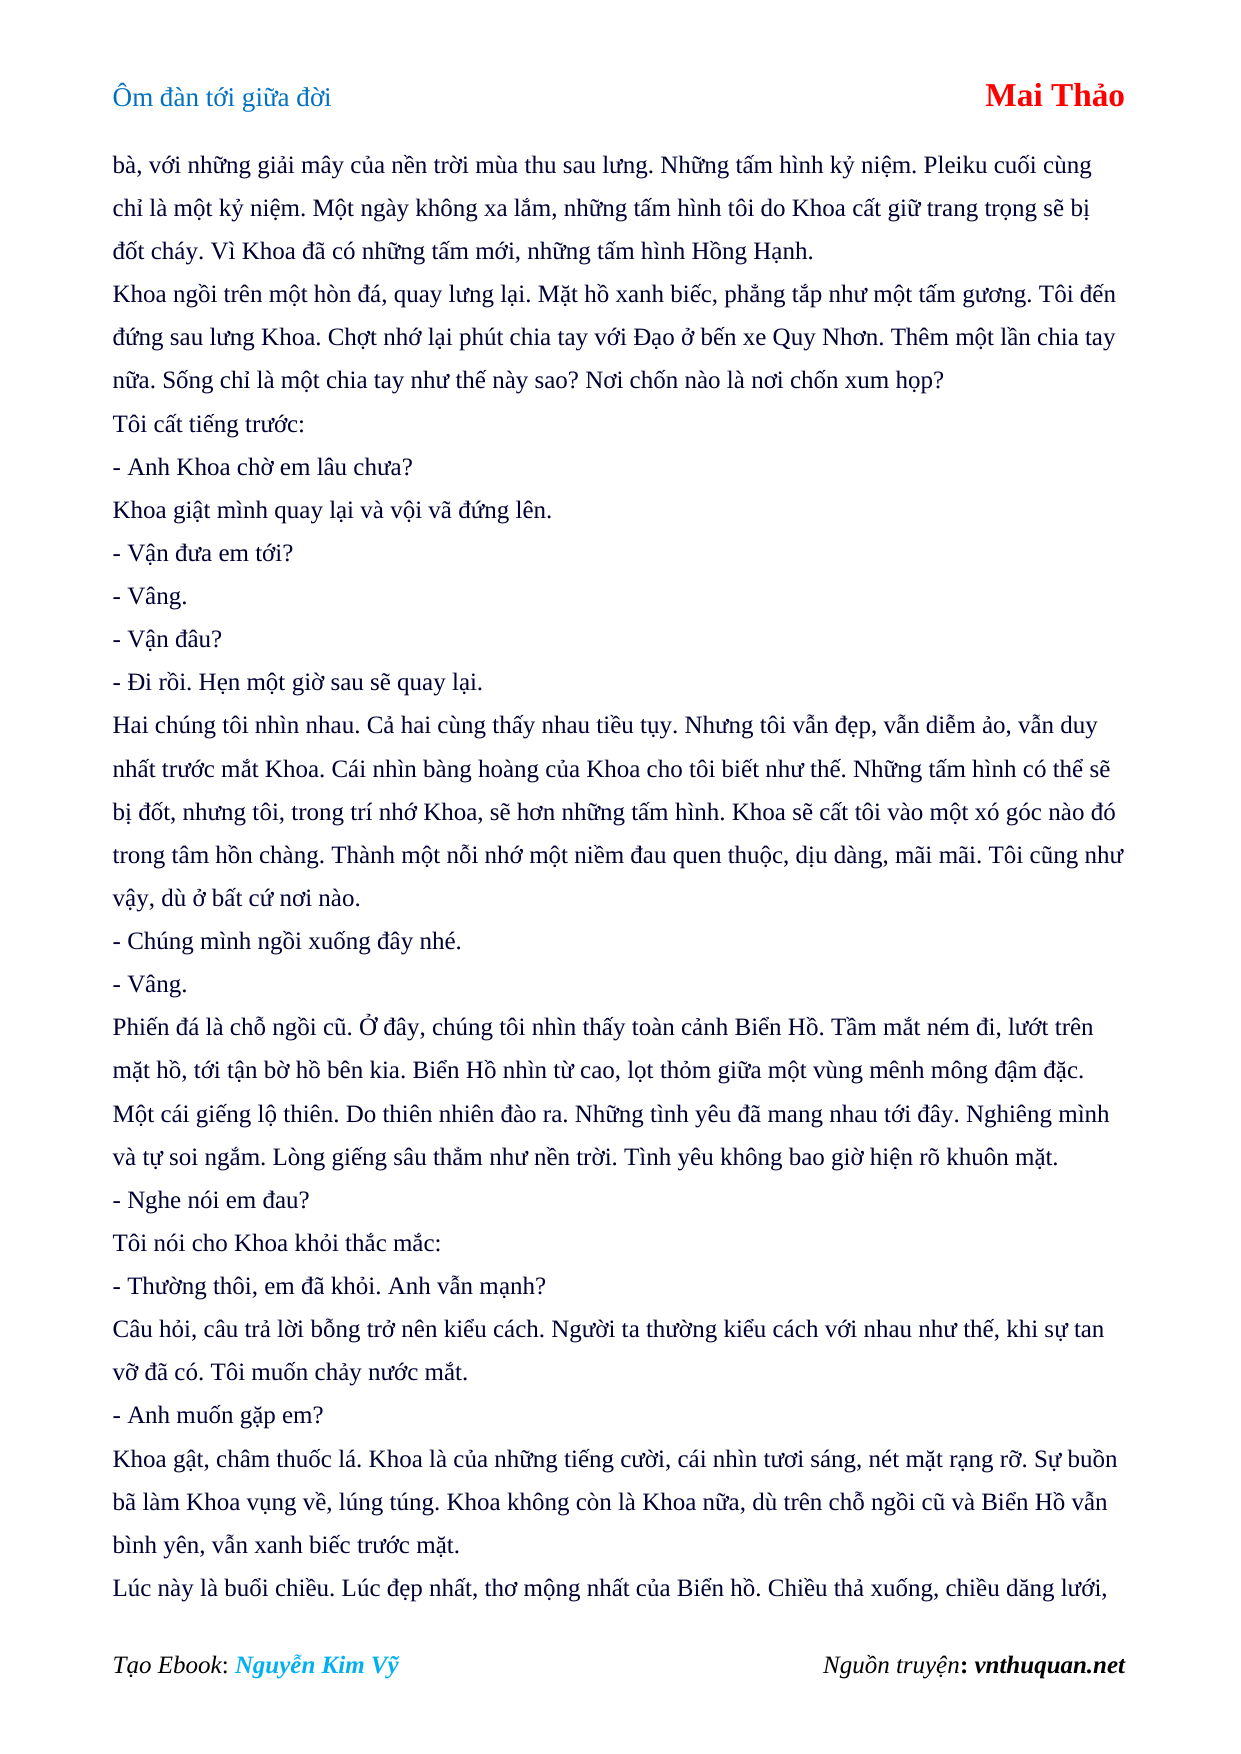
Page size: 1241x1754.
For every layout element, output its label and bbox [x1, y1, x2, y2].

text [112, 150, 1128, 1602]
